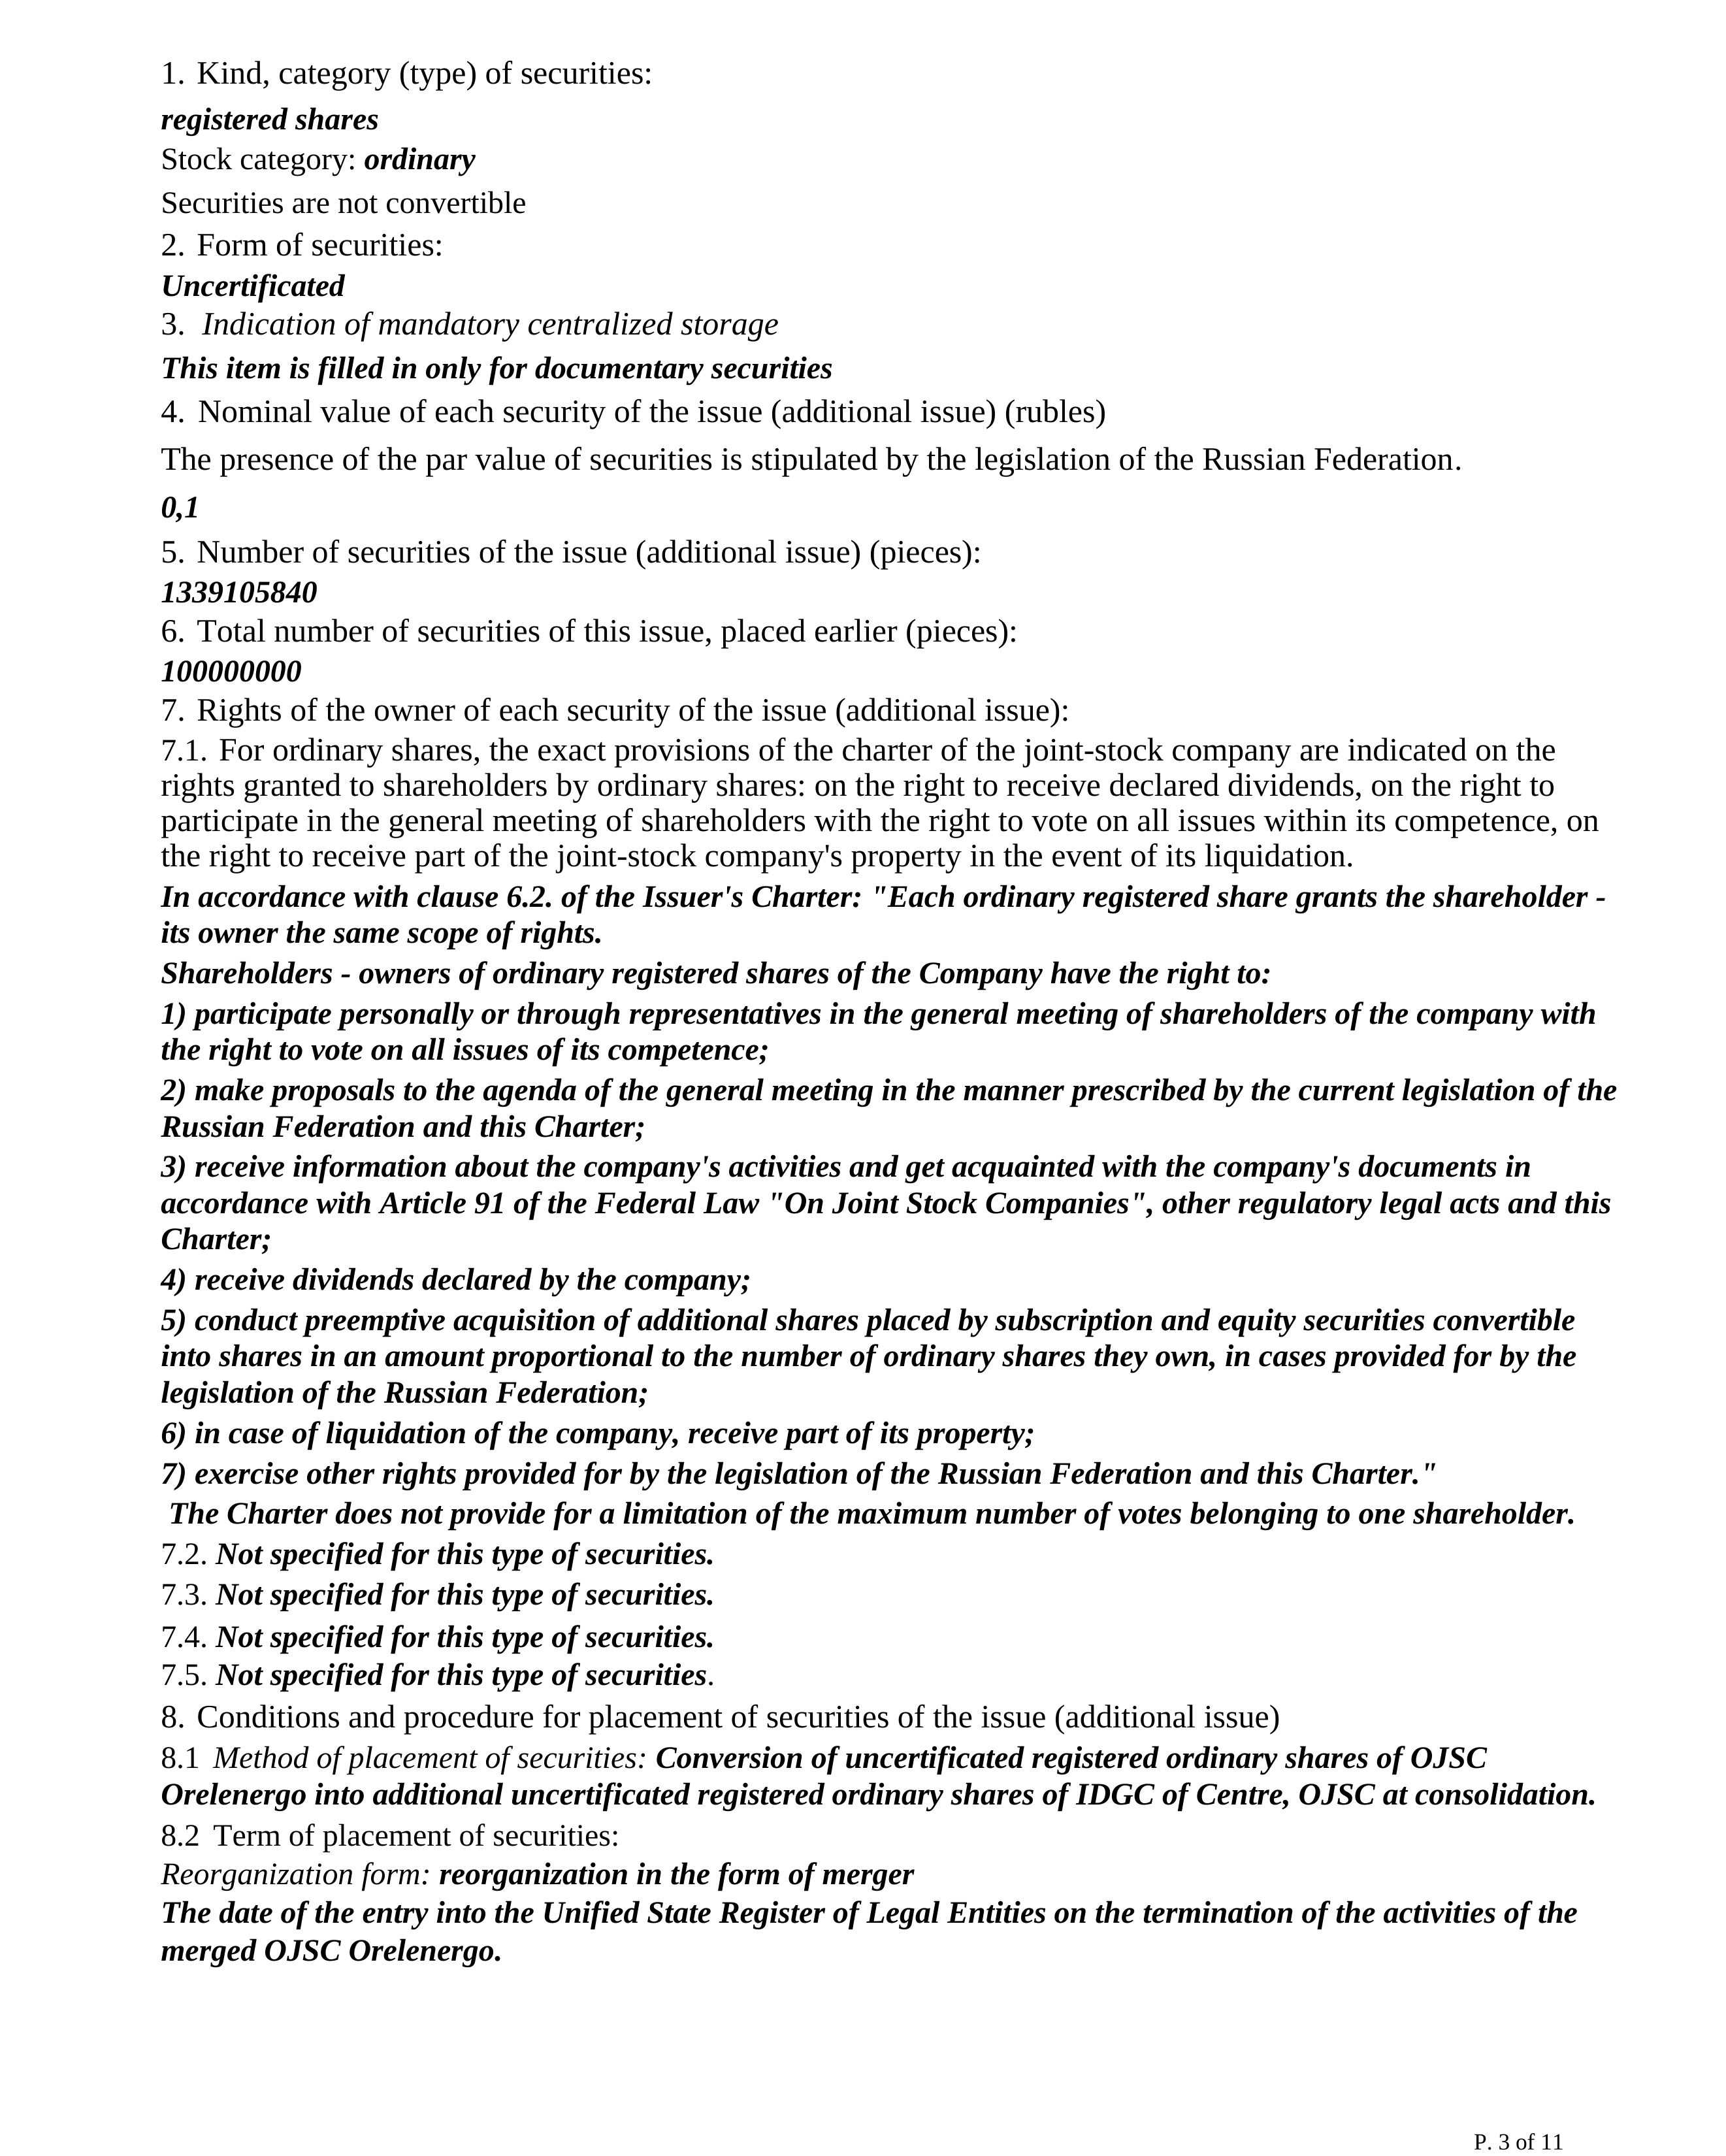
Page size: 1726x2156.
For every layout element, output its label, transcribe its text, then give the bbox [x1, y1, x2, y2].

text 4) receive dividends declared by the company; [161, 1261, 1629, 1298]
text 1339105840 [161, 575, 1629, 610]
list Conditions and procedure for placement of securities of the issue (additional issue) [161, 1699, 1629, 1735]
text 5) conduct preemptive acquisition of additional shares placed by subscription and equity securities convertible into shares in an amount proportional to the number of ordinary shares they own, in cases provided for by the legislation of the Russian Federation; [161, 1301, 1629, 1410]
text 7.2. Not specified for this type of securities. [161, 1535, 1629, 1572]
text This item is filled in only for documentary securities [161, 347, 1442, 387]
text 7.4. Not specified for this type of securities. [161, 1616, 1629, 1655]
text 7.3. Not specified for this type of securities. [161, 1574, 1629, 1612]
text Reorganization form: reorganization in the form of merger [161, 1857, 1629, 1891]
list Kind, category (type) of securities: [161, 47, 1442, 93]
list Nominal value of each security of the issue (additional issue) (rubles) [161, 390, 1629, 431]
text 0,1 [161, 485, 1629, 526]
list Rights of the owner of each security of the issue (additional issue): [161, 692, 1629, 728]
text registered shares [161, 93, 1442, 139]
text 2) make proposals to the agenda of the general meeting in the manner prescribed by the current legislation of the Russian Federation and this Charter; [161, 1071, 1629, 1144]
text In accordance with clause 6.2. of the Issuer's Charter: "Each ordinary registered share grants the shareholder - its owner the same scope of rights. [161, 878, 1629, 951]
list Indication of mandatory centralized storage [161, 303, 1442, 343]
text Uncertificated [161, 269, 1629, 303]
list Total number of securities of this issue, placed earlier (pieces): [161, 613, 1629, 649]
text The presence of the par value of securities is stipulated by the legislation of the Russian Federation. [161, 438, 1629, 478]
text The Charter does not provide for a limitation of the maximum number of votes belonging to one shareholder. [161, 1495, 1629, 1531]
text 6) in case of liquidation of the company, receive part of its property; [161, 1414, 1629, 1450]
text 7) exercise other rights provided for by the legislation of the Russian Federation and this Charter." [161, 1455, 1629, 1491]
text 7.5. Not specified for this type of securities. [161, 1655, 1629, 1693]
text Shareholders - owners of ordinary registered shares of the Company have the right to: [161, 955, 1629, 991]
list For ordinary shares, the exact provisions of the charter of the joint-stock company are indicated on the rights granted to shareholders by ordinary shares: on the right to receive declared dividends, on the right to participate in the general meeting of shareholders with the right to vote on all issues within its competence, on the right to receive part of the joint-stock company's property in the event of its liquidation. [161, 733, 1629, 874]
text 3) receive information about the company's activities and get acquainted with the company's documents in accordance with Article 91 of the Federal Law "On Joint Stock Companies", other regulatory legal acts and this Charter; [161, 1148, 1629, 1257]
text Securities are not convertible [161, 183, 1442, 221]
text The date of the entry into the Unified State Register of Legal Entities on the termination of the activities of the merged OJSC Orelenergo. [161, 1893, 1629, 1968]
list Method of placement of securities: Conversion of uncertificated registered ordinary shares of OJSC Orelenergo into additional uncertificated registered ordinary shares of IDGC of Centre, OJSC at consolidation. [161, 1739, 1629, 1812]
list Form of securities: [161, 227, 1629, 263]
text Stock category: ordinary [161, 139, 1442, 177]
list Term of placement of securities: [161, 1818, 1629, 1853]
list Number of securities of the issue (additional issue) (pieces): [161, 534, 1629, 570]
text 1) participate personally or through representatives in the general meeting of shareholders of the company with the right to vote on all issues of its competence; [161, 995, 1629, 1068]
text 100000000 [161, 654, 1629, 689]
